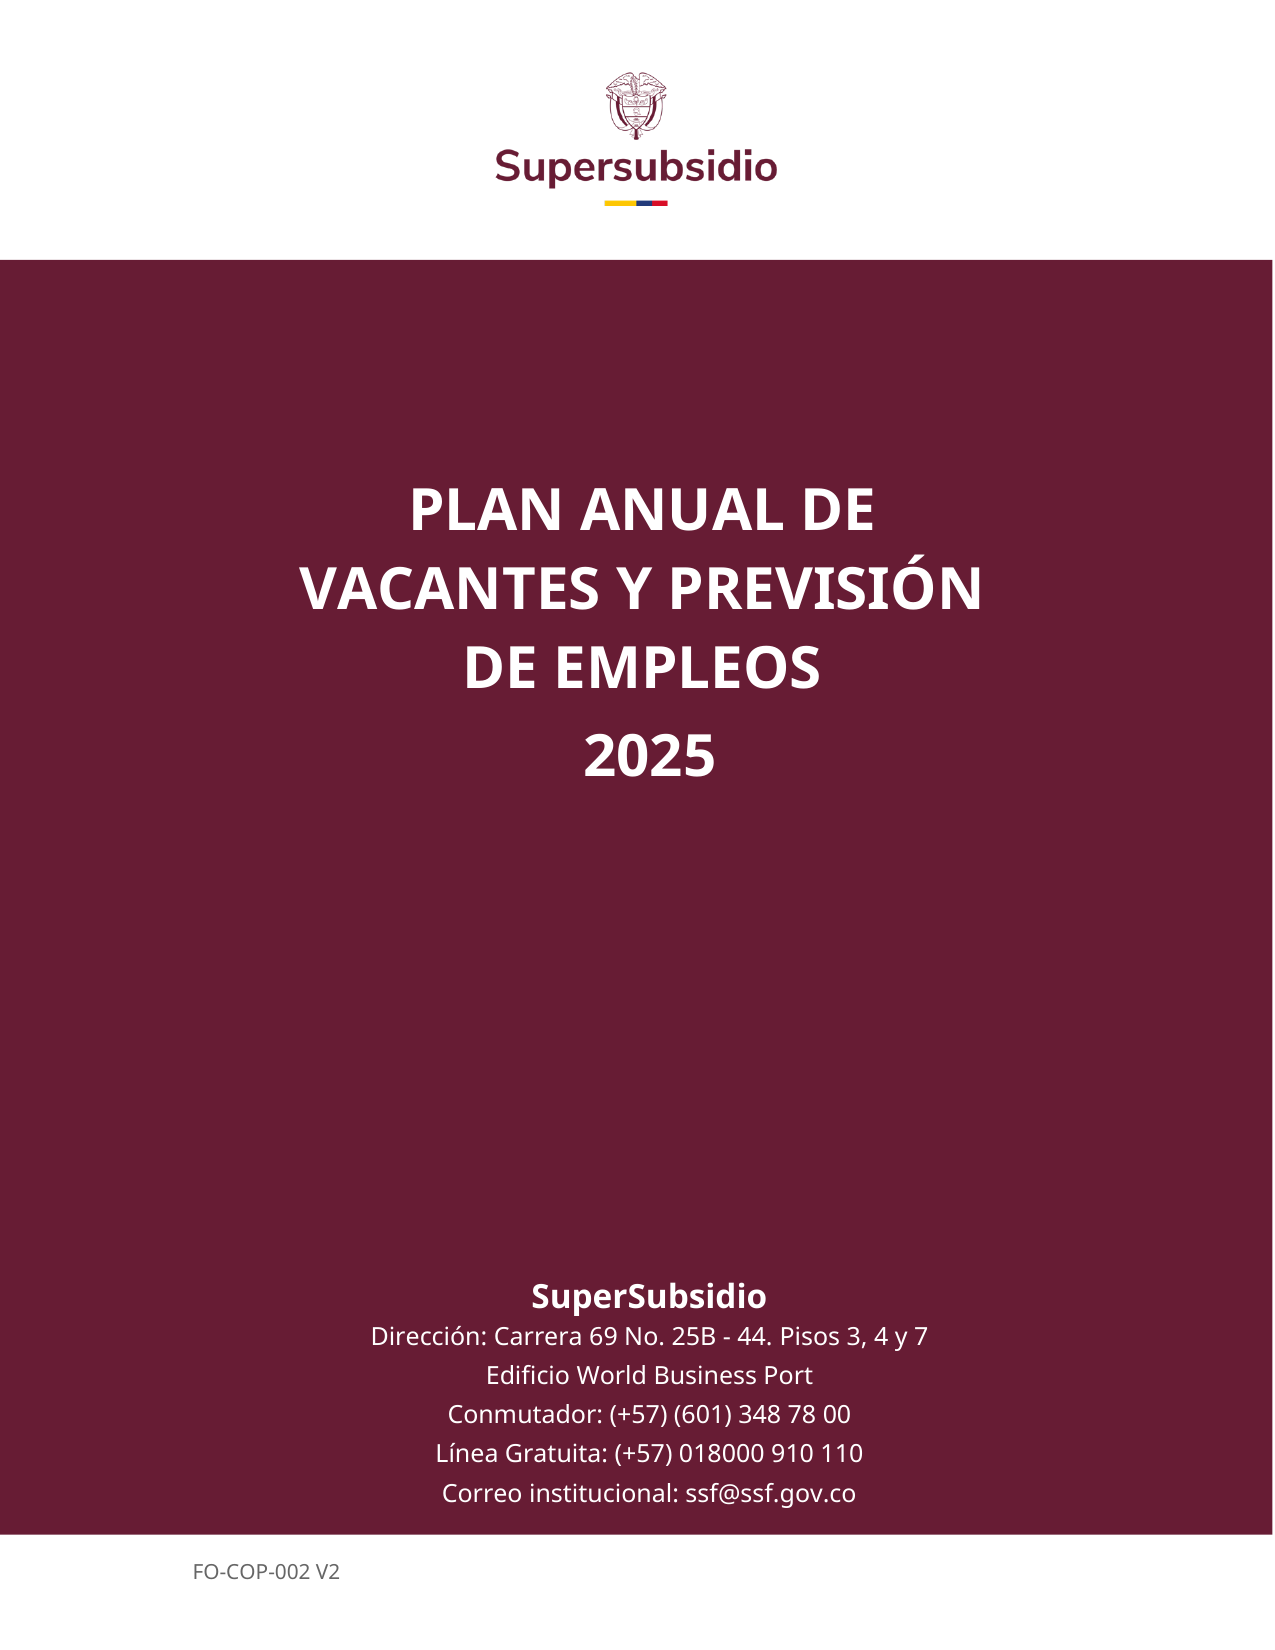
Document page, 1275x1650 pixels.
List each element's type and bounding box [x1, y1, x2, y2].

picture [495, 72, 777, 206]
